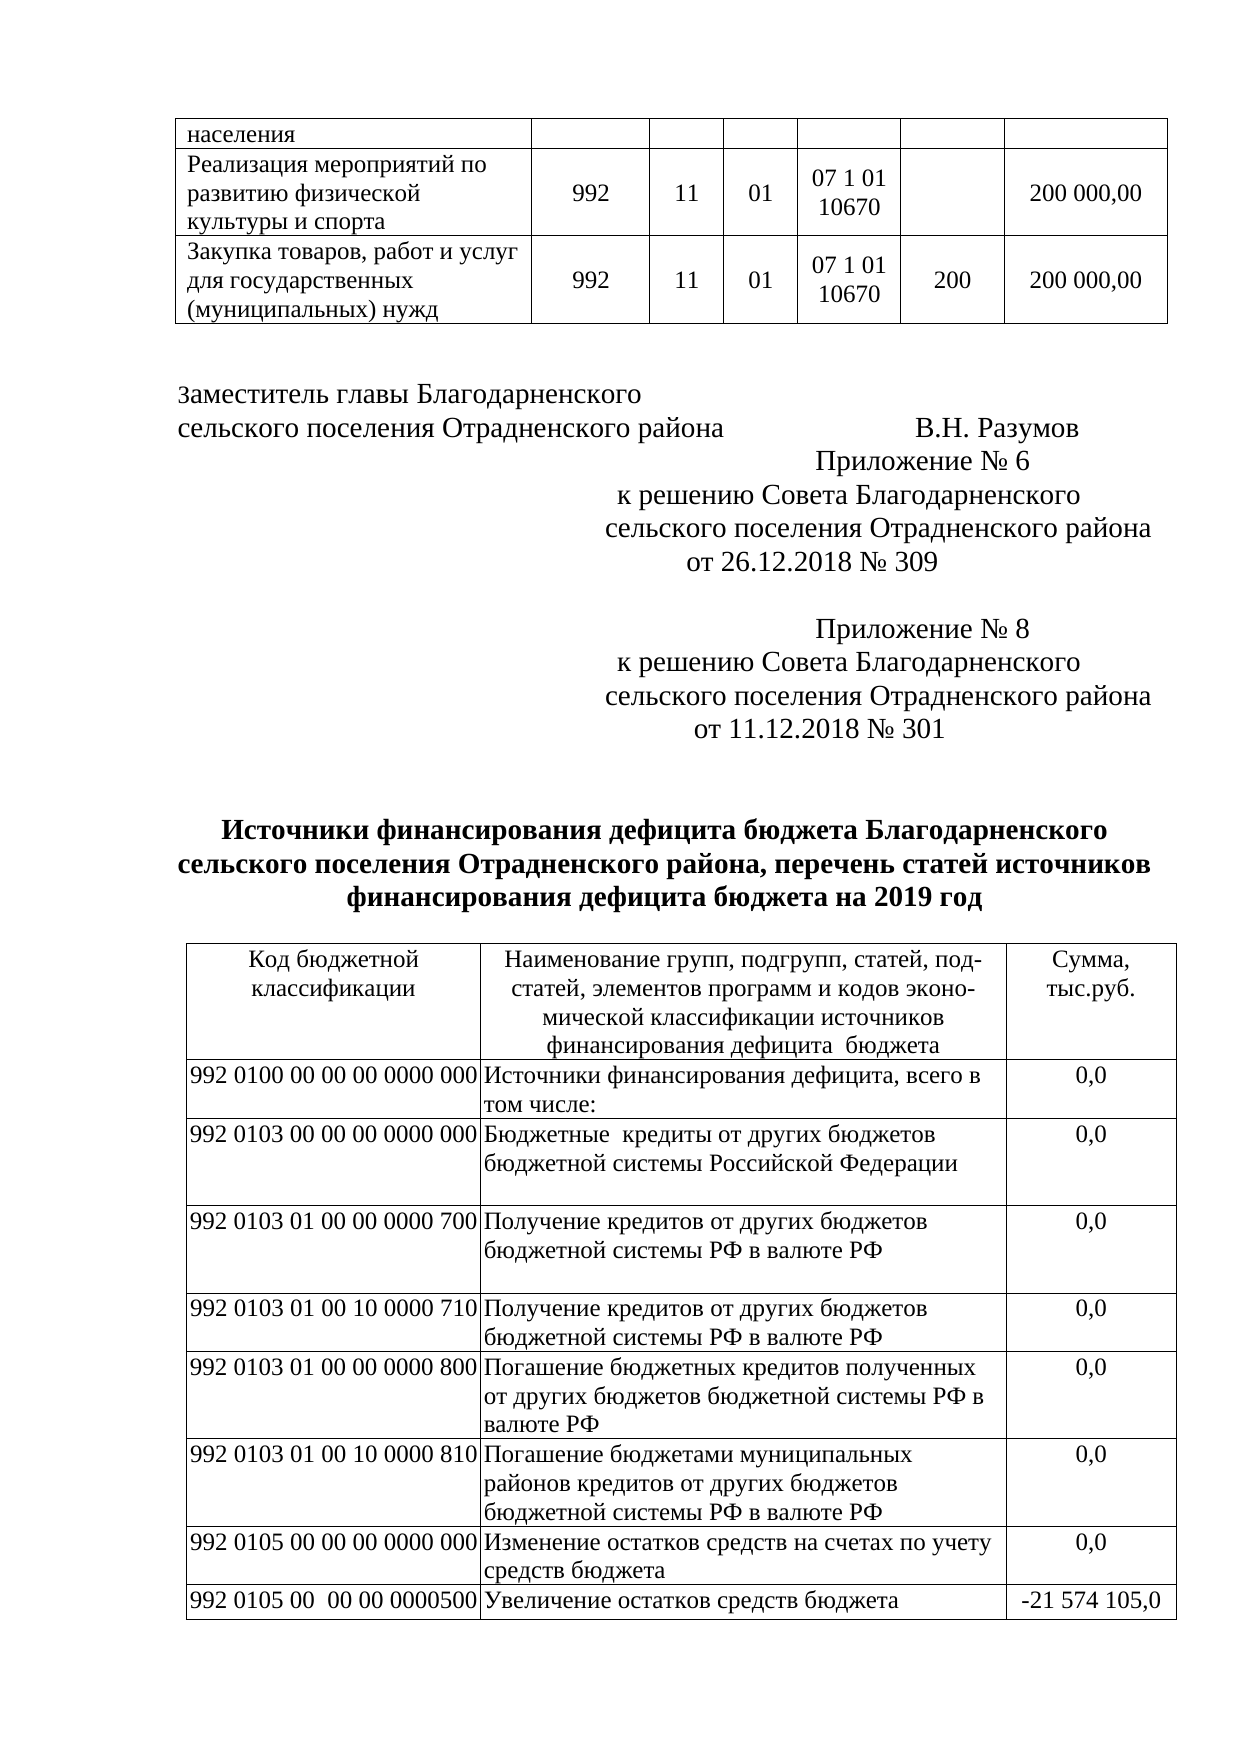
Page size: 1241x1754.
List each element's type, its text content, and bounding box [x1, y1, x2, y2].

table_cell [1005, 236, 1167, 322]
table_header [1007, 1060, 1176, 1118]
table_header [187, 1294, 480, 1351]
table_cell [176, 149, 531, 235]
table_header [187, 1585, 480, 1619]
text к решению Совета Благодарненского [472, 477, 1152, 510]
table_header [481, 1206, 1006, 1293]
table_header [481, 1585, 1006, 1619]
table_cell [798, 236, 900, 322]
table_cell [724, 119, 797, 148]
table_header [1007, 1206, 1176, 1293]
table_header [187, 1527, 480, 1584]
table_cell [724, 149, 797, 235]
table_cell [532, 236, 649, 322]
text финансирования дефицита бюджета на 2019 год [177, 879, 1152, 913]
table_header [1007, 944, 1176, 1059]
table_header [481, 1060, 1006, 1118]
text сельского поселения Отрадненского района [472, 678, 1152, 712]
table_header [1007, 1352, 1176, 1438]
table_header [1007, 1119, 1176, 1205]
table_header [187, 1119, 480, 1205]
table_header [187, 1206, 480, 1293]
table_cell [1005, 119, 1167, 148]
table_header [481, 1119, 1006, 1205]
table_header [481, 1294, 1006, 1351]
text от 11.12.2018 № 301 [620, 712, 1152, 745]
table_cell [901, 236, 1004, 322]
text сельского поселения Отрадненского района [177, 510, 1152, 544]
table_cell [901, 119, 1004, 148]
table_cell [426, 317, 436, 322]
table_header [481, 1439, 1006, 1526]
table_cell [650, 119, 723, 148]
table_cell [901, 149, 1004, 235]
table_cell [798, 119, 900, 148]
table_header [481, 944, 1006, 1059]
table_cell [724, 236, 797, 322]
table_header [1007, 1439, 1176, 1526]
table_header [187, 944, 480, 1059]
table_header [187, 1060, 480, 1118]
text сельского поселения Отрадненского района В.Н. Разумов [177, 410, 1152, 443]
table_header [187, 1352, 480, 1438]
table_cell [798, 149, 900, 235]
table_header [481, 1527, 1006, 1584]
text от 26.12.2018 № 309 [398, 544, 1152, 577]
text Приложение № 8 [608, 611, 1152, 644]
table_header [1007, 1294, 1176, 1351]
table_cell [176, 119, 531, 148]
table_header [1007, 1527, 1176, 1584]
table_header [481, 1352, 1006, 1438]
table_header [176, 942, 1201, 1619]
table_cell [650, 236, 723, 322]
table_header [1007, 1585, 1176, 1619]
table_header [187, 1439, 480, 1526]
text Заместитель главы Благодарненского [177, 376, 1152, 410]
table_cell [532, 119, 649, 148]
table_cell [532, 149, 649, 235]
text Источники финансирования дефицита бюджета Благодарненского сельского поселения Отрадненского района, перечень статей источников [177, 812, 1152, 879]
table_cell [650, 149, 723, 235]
text Приложение № 6 [608, 443, 1152, 477]
text к решению Совета Благодарненского [472, 644, 1152, 678]
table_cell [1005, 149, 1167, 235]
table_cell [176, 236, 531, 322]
